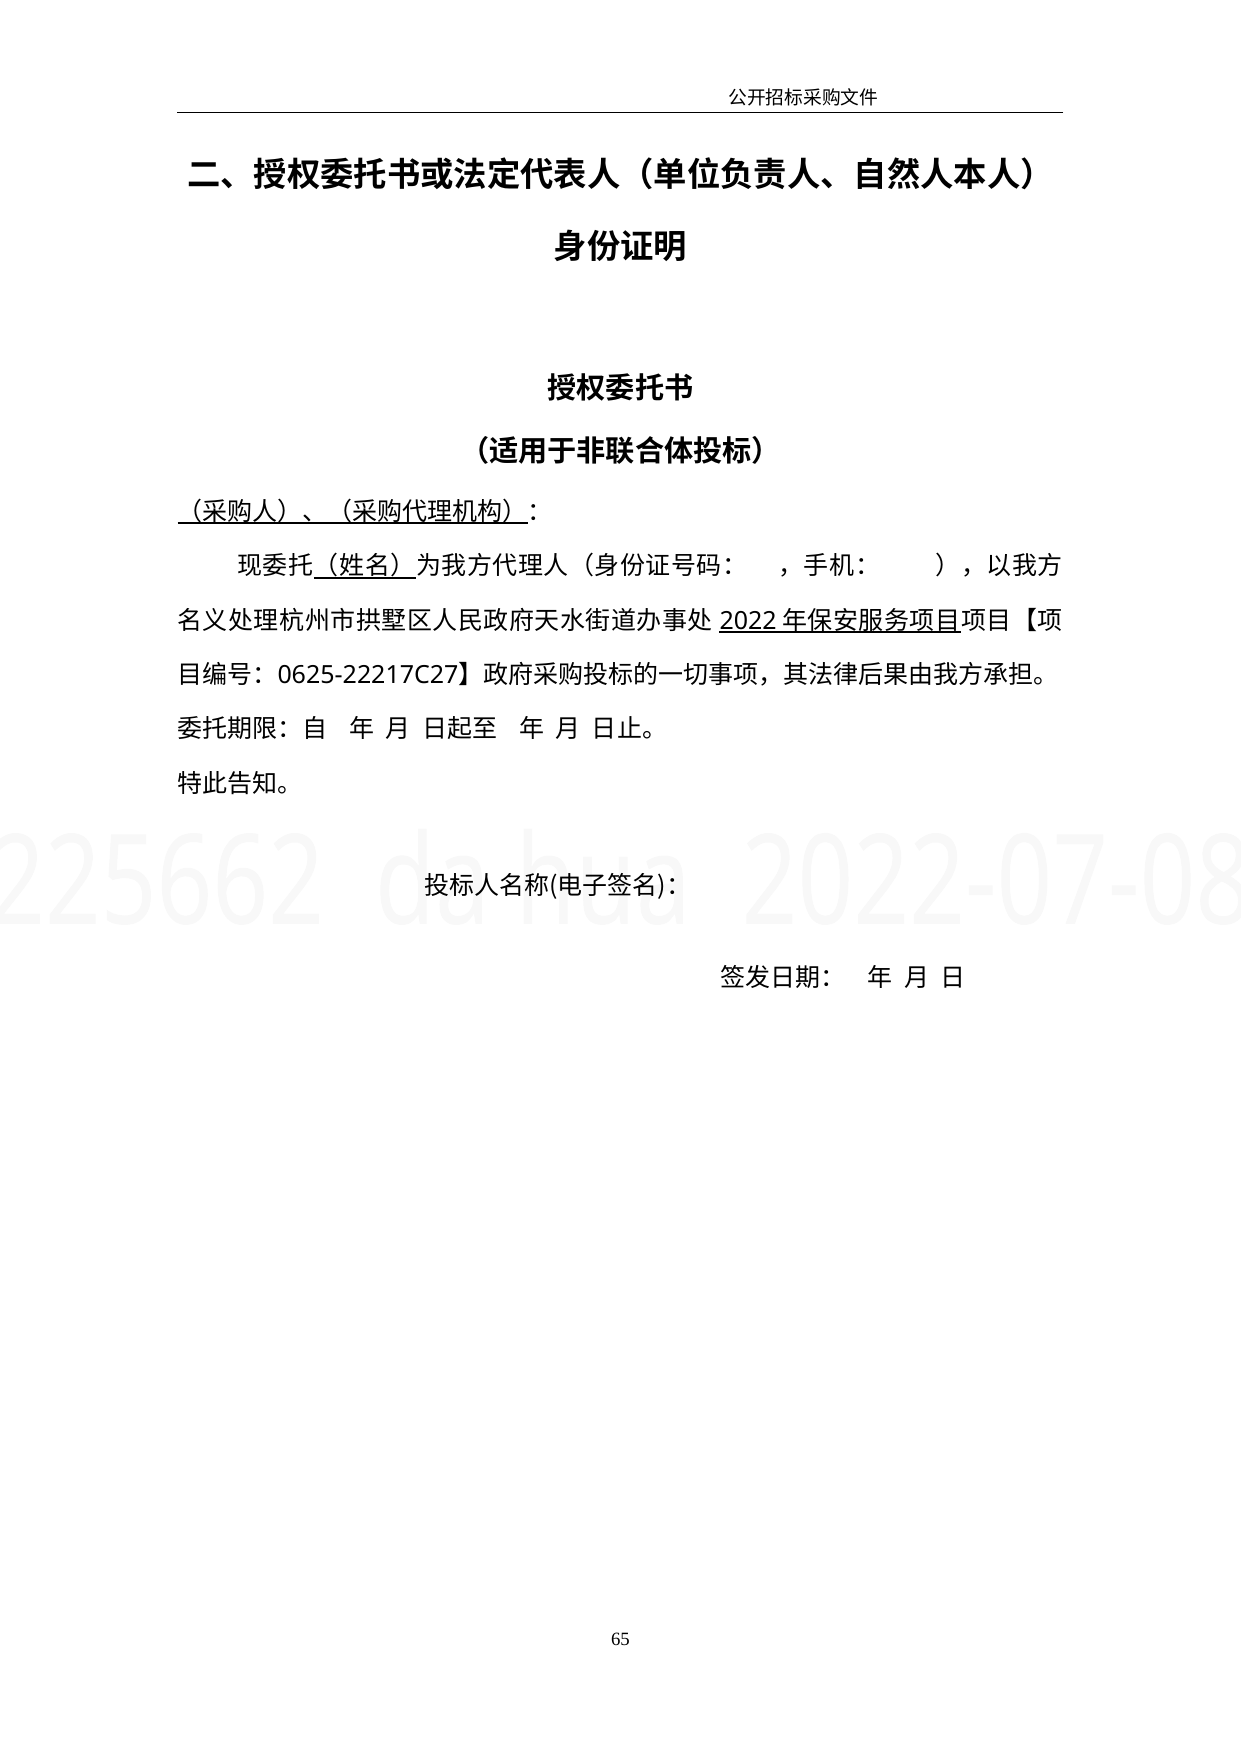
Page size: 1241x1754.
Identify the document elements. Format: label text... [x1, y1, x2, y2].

text 投标人名称(电子签名)： [177, 865, 1063, 901]
text 委托期限：自 年 月 日起至 年 月 日止。 [177, 709, 1063, 745]
text 现委托（姓名）为我方代理人（身份证号码： ，手机： ），以我方名义处理杭州市拱墅区人民政府天水街道办事处2022年保安服务项目项目【项目编号：0625-22217C27】政府采购投标的一切事项，其法律后果由我方承担。 [177, 546, 1063, 691]
text （采购人）、（采购代理机构）： [177, 491, 1063, 528]
text （适用于非联合体投标） [177, 428, 1063, 470]
text 二、授权委托书或法定代表人（单位负责人、自然人本人）身份证明 [177, 148, 1063, 268]
text 授权委托书 [177, 364, 1063, 407]
text 签发日期： 年 月 日 [177, 957, 1063, 994]
text 特此告知。 [177, 763, 1063, 799]
